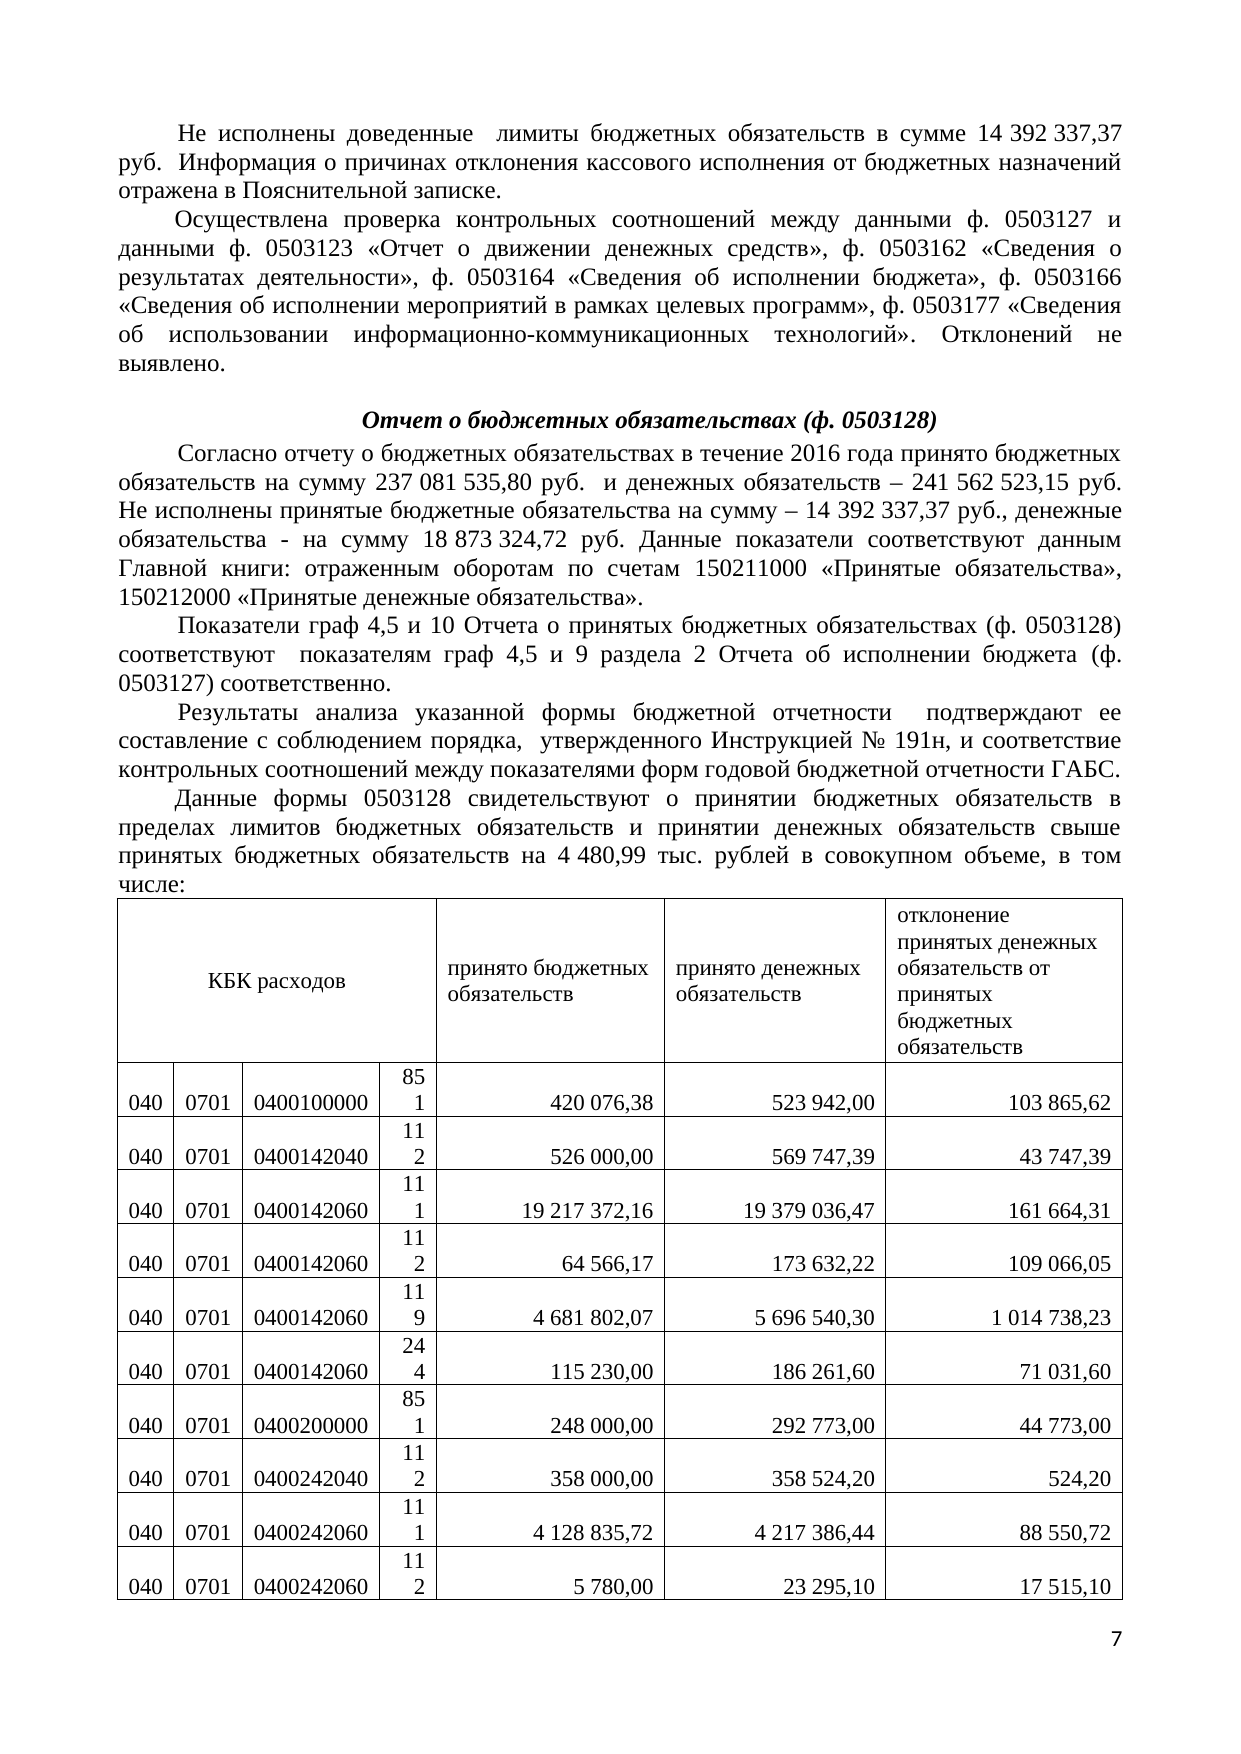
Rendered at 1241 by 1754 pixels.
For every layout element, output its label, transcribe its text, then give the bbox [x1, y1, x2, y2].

table_cell 112 [380, 1224, 436, 1277]
table_cell 0701 [174, 1547, 242, 1599]
table_cell 0400242060 [243, 1493, 379, 1546]
table_cell 103 865,62 [886, 1063, 1122, 1116]
table_cell 88 550,72 [886, 1493, 1122, 1546]
text Не исполнены доведенные лимиты бюджетных обязательств в сумме 14 392 337,37 руб. Информация о причинах отклонения кассового исполнения от бюджетных назначений отражена в Пояснительной записке. [118, 118, 1122, 204]
text Согласно отчету о бюджетных обязательствах в течение 2016 года принято бюджетных обязательств на сумму 237 081 535,80 руб. и денежных обязательств – 241 562 523,15 руб. Не исполнены принятые бюджетные обязательства на сумму – 14 392 337,37 руб., денежные обязательства - на сумму 18 873 324,72 руб. Данные показатели соответствуют данным Главной книги: отраженным оборотам по счетам 150211000 «Принятые обязательства», 150212000 «Принятые денежные обязательства». [118, 438, 1122, 610]
table_cell 4 681 802,07 [437, 1278, 664, 1331]
table_cell 040 [118, 1493, 173, 1546]
table_cell 5 696 540,30 [665, 1278, 885, 1331]
text Результаты анализа указанной формы бюджетной отчетности подтверждают ее составление с соблюдением порядка, утвержденного Инструкцией № 191н, и соответствие контрольных соотношений между показателями форм годовой бюджетной отчетности ГАБС. [118, 697, 1122, 783]
table_cell 23 295,10 [665, 1547, 885, 1599]
table_cell 851 [380, 1063, 436, 1116]
table_cell 0701 [174, 1278, 242, 1331]
table_cell 64 566,17 [437, 1224, 664, 1277]
table_cell 112 [380, 1117, 436, 1169]
table_cell 161 664,31 [886, 1170, 1122, 1223]
table_cell 040 [118, 1332, 173, 1384]
table_cell 115 230,00 [437, 1332, 664, 1384]
table_cell 71 031,60 [886, 1332, 1122, 1384]
table_cell 248 000,00 [437, 1385, 664, 1438]
table_cell 040 [118, 1547, 173, 1599]
table_cell 4 128 835,72 [437, 1493, 664, 1546]
table_cell 0701 [174, 1170, 242, 1223]
table_cell 0701 [174, 1439, 242, 1492]
table_cell 112 [380, 1439, 436, 1492]
table_cell 5 780,00 [437, 1547, 664, 1599]
table_cell 186 261,60 [665, 1332, 885, 1384]
table_cell 040 [118, 1170, 173, 1223]
table_cell 358 524,20 [665, 1439, 885, 1492]
table_cell 19 379 036,47 [665, 1170, 885, 1223]
text Данные формы 0503128 свидетельствуют о принятии бюджетных обязательств в пределах лимитов бюджетных обязательств и принятии денежных обязательств свыше принятых бюджетных обязательств на 4 480,99 тыс. рублей в совокупном объеме, в том числе: [118, 783, 1122, 898]
table_cell 244 [380, 1332, 436, 1384]
table_cell 109 066,05 [886, 1224, 1122, 1277]
table_cell 111 [380, 1493, 436, 1546]
table_cell 173 632,22 [665, 1224, 885, 1277]
table_cell 0400242060 [243, 1547, 379, 1599]
table_cell 0400100000 [243, 1063, 379, 1116]
table_cell 0701 [174, 1224, 242, 1277]
table_cell 1 014 738,23 [886, 1278, 1122, 1331]
table_cell 040 [118, 1439, 173, 1492]
table_cell 17 515,10 [886, 1547, 1122, 1599]
table_cell 420 076,38 [437, 1063, 664, 1116]
table_cell 0701 [174, 1332, 242, 1384]
table_cell 040 [118, 1117, 173, 1169]
table_cell 0400142060 [243, 1278, 379, 1331]
table_cell 569 747,39 [665, 1117, 885, 1169]
table_header КБК расходов [118, 899, 436, 1062]
table_cell 0701 [174, 1117, 242, 1169]
table_cell 040 [118, 1224, 173, 1277]
table_header принято бюджетных обязательств [437, 899, 664, 1062]
table_cell 523 942,00 [665, 1063, 885, 1116]
table_cell 44 773,00 [886, 1385, 1122, 1438]
table_cell 0701 [174, 1063, 242, 1116]
table_cell 526 000,00 [437, 1117, 664, 1169]
table_cell 0400142060 [243, 1170, 379, 1223]
text Показатели граф 4,5 и 10 Отчета о принятых бюджетных обязательствах (ф. 0503128) соответствуют показателям граф 4,5 и 9 раздела 2 Отчета об исполнении бюджета (ф. 0503127) соответственно. [118, 610, 1122, 697]
table_cell 43 747,39 [886, 1117, 1122, 1169]
table_cell 0400142040 [243, 1117, 379, 1169]
table_cell 040 [118, 1063, 173, 1116]
table_cell 0400142060 [243, 1332, 379, 1384]
table_cell 0400200000 [243, 1385, 379, 1438]
table_cell 040 [118, 1278, 173, 1331]
table_cell 0701 [174, 1493, 242, 1546]
table_cell 111 [380, 1170, 436, 1223]
table_cell 112 [380, 1547, 436, 1599]
text Отчет о бюджетных обязательствах (ф. 0503128) [118, 405, 1122, 434]
table_cell 851 [380, 1385, 436, 1438]
table_cell 19 217 372,16 [437, 1170, 664, 1223]
text Осуществлена проверка контрольных соотношений между данными ф. 0503127 и данными ф. 0503123 «Отчет о движении денежных средств», ф. 0503162 «Сведения о результатах деятельности», ф. 0503164 «Сведения об исполнении бюджета», ф. 0503166 «Сведения об исполнении мероприятий в рамках целевых программ», ф. 0503177 «Сведения об использовании информационно-коммуникационных технологий». Отклонений не выявлено. [118, 204, 1122, 377]
table_cell 0400142060 [243, 1224, 379, 1277]
table_header отклонение принятых денежных обязательств от принятых бюджетных обязательств [886, 899, 1122, 1062]
table_cell 0701 [174, 1385, 242, 1438]
table_cell 524,20 [886, 1439, 1122, 1492]
table_cell 292 773,00 [665, 1385, 885, 1438]
table_cell 358 000,00 [437, 1439, 664, 1492]
table_cell 040 [118, 1385, 173, 1438]
table_header принято денежных обязательств [665, 899, 885, 1062]
table_cell 119 [380, 1278, 436, 1331]
table_cell 4 217 386,44 [665, 1493, 885, 1546]
table_cell 0400242040 [243, 1439, 379, 1492]
